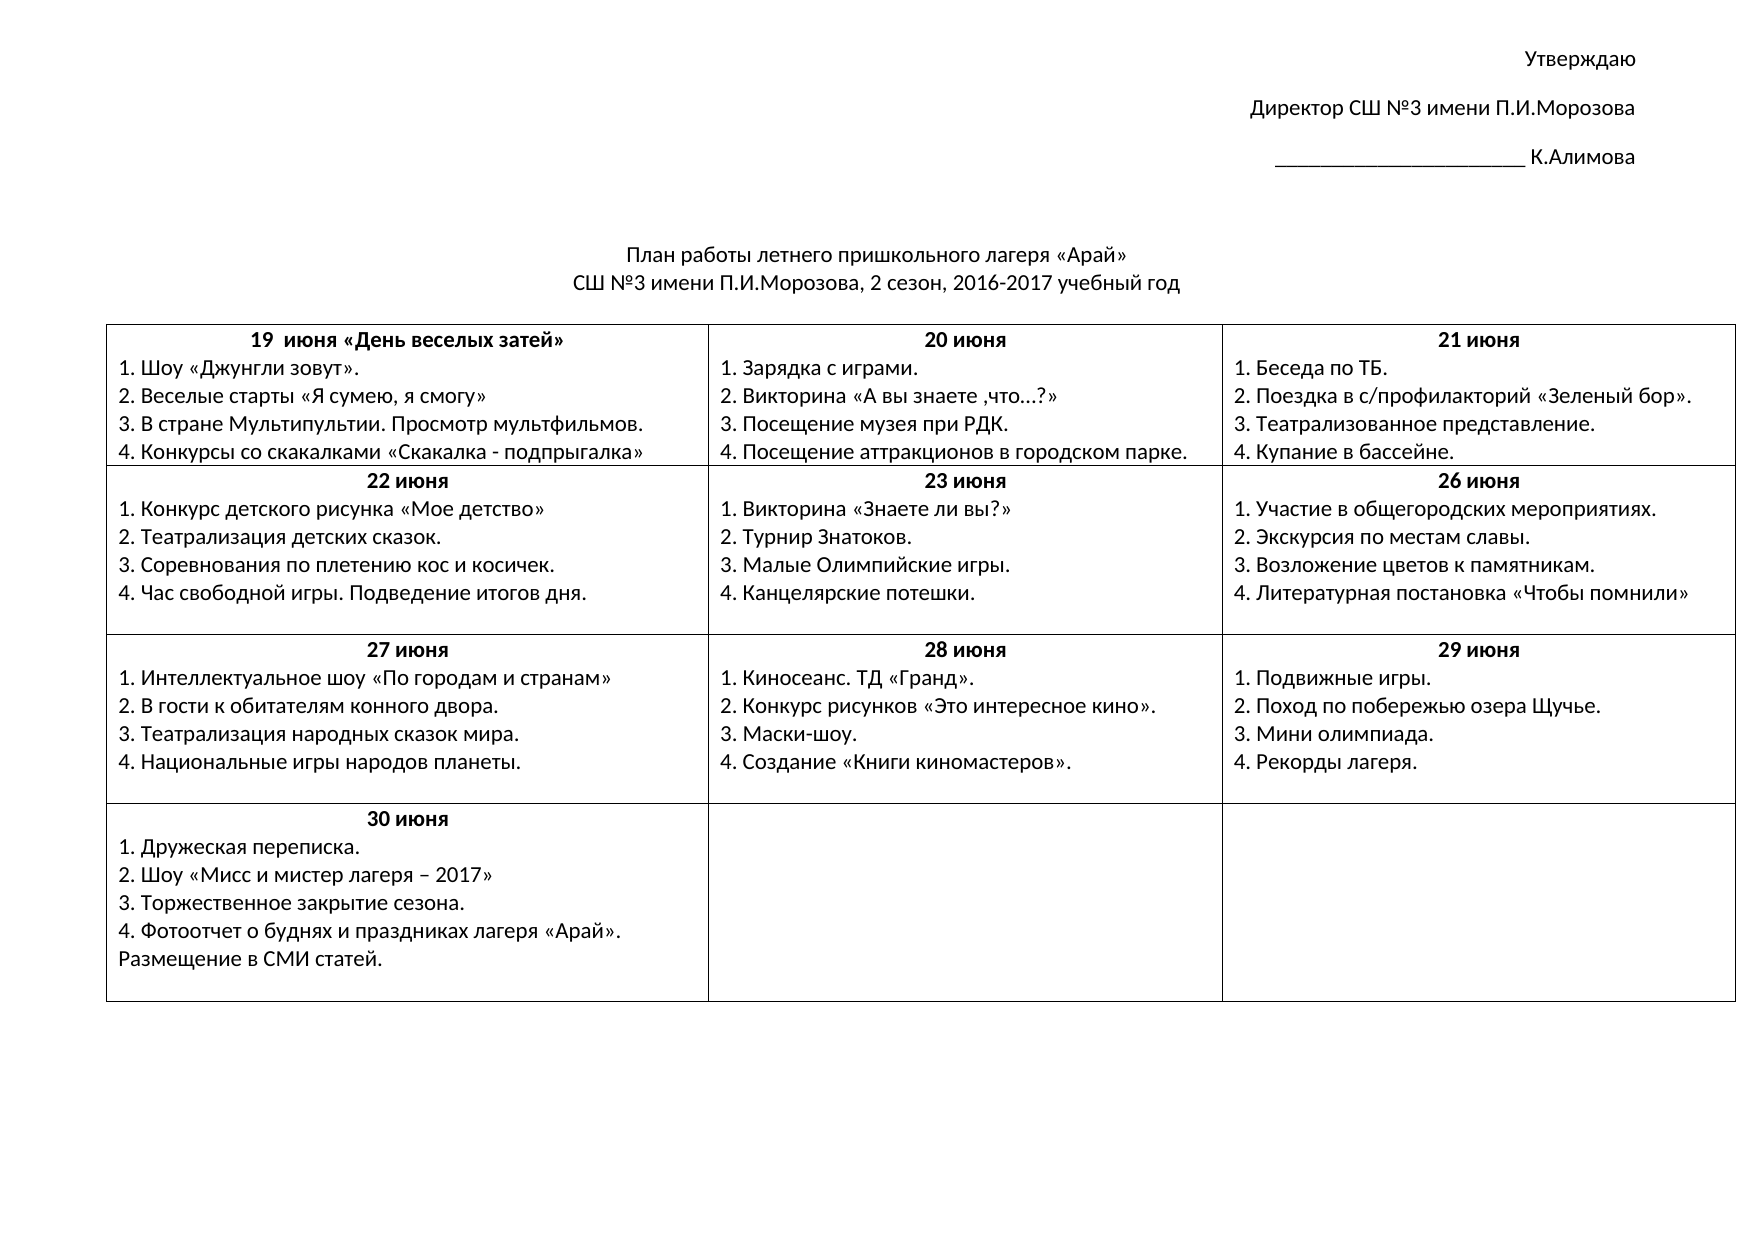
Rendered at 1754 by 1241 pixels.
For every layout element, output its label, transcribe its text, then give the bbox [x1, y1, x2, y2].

text СШ №3 имени П.И.Морозова, 2 сезон, 2016-2017 учебный год [118, 268, 1636, 296]
table_header 20 июня 1. Зарядка с играми. 2. Викторина «А вы знаете ,что…?» 3. Посещение музея при РДК. 4. Посещение аттракционов в городском парке. [709, 325, 1222, 465]
text Утверждаю [118, 44, 1636, 72]
text План работы летнего пришкольного лагеря «Арай» [118, 240, 1636, 268]
table_cell 26 июня 1. Участие в общегородских мероприятиях. 2. Экскурсия по местам славы. 3. Возложение цветов к памятникам. 4. Литературная постановка «Чтобы помнили» [1223, 466, 1735, 634]
table_cell [709, 804, 1222, 1001]
text Директор СШ №3 имени П.И.Морозова [118, 93, 1636, 121]
table_cell 22 июня 1. Конкурс детского рисунка «Мое детство» 2. Театрализация детских сказок. 3. Соревнования по плетению кос и косичек. 4. Час свободной игры. Подведение итогов дня. [107, 466, 708, 634]
table_cell 29 июня 1. Подвижные игры. 2. Поход по побережью озера Щучье. 3. Мини олимпиада. 4. Рекорды лагеря. [1223, 635, 1735, 803]
table_cell 23 июня 1. Викторина «Знаете ли вы?» 2. Турнир Знатоков. 3. Малые Олимпийские игры. 4. Канцелярские потешки. [709, 466, 1222, 634]
table_cell 30 июня 1. Дружеская переписка. 2. Шоу «Мисс и мистер лагеря – 2017» 3. Торжественное закрытие сезона. 4. Фотоотчет о буднях и праздниках лагеря «Арай». Размещение в СМИ статей. [107, 804, 708, 1001]
table_header 19 июня «День веселых затей» 1. Шоу «Джунгли зовут». 2. Веселые старты «Я сумею, я смогу» 3. В стране Мультипультии. Просмотр мультфильмов. 4. Конкурсы со скакалками «Скакалка - подпрыгалка» [107, 325, 708, 465]
table_header 21 июня 1. Беседа по ТБ. 2. Поездка в с/профилакторий «Зеленый бор». 3. Театрализованное представление. 4. Купание в бассейне. [1223, 325, 1735, 465]
table_cell 27 июня 1. Интеллектуальное шоу «По городам и странам» 2. В гости к обитателям конного двора. 3. Театрализация народных сказок мира. 4. Национальные игры народов планеты. [107, 635, 708, 803]
text ______________________ К.Алимова [118, 142, 1636, 170]
table_cell 28 июня 1. Киносеанс. ТД «Гранд». 2. Конкурс рисунков «Это интересное кино». 3. Маски-шоу. 4. Создание «Книги киномастеров». [709, 635, 1222, 803]
table_cell [1223, 804, 1735, 1001]
